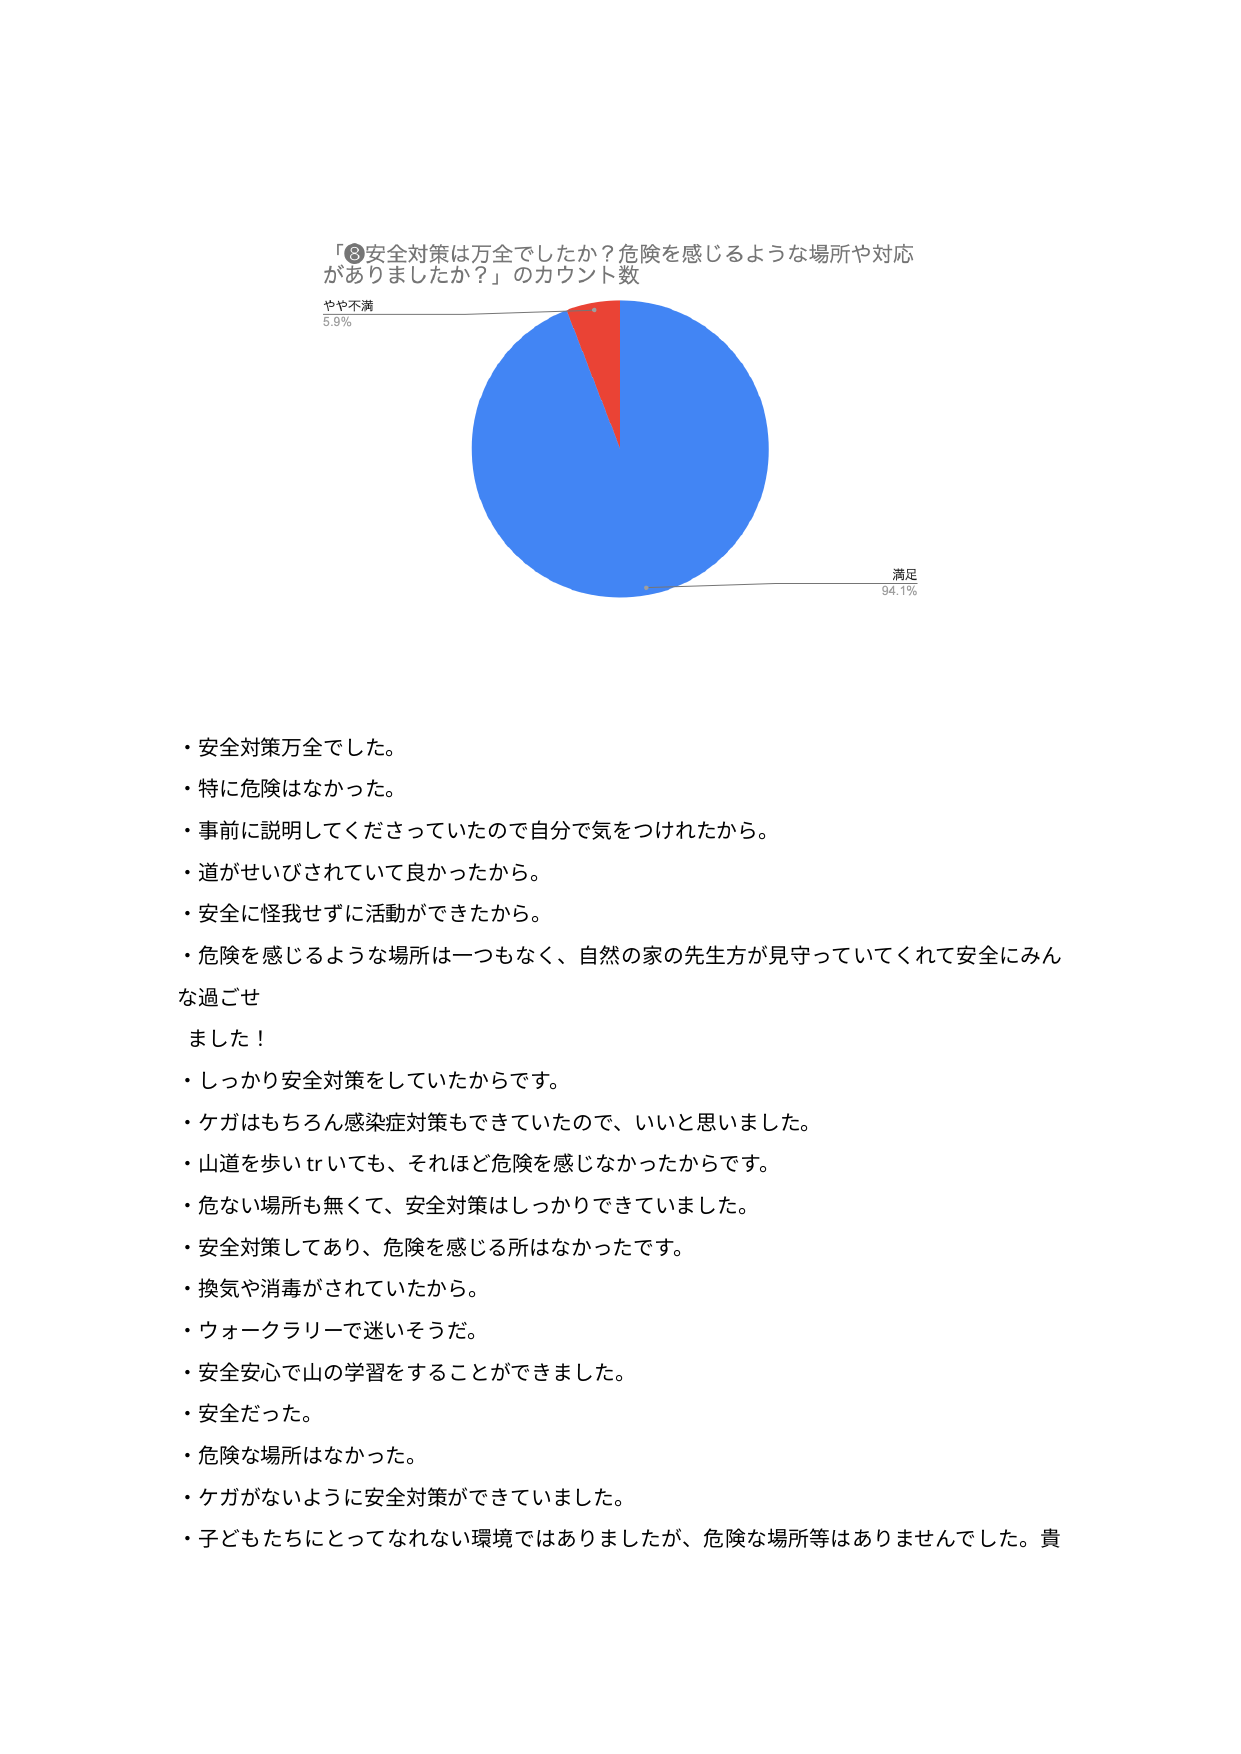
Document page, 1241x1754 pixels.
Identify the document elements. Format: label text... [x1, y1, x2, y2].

picture [303, 225, 937, 617]
text ・換気や消毒がされていたから。 [177, 1267, 1063, 1308]
text ・山道を歩いtrいても、それほど危険を感じなかったからです。 [177, 1142, 1063, 1183]
text ・危険な場所はなかった。 [177, 1433, 1063, 1475]
text ・ウォークラリーで迷いそうだ。 [177, 1308, 1063, 1350]
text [177, 1517, 1063, 1558]
text ・安全対策してあり、危険を感じる所はなかったです。 [177, 1225, 1063, 1267]
text ・しっかり安全対策をしていたからです。 [177, 1058, 1063, 1100]
text ・安全に怪我せずに活動ができたから。 [177, 892, 1063, 933]
text ・危ない場所も無くて、安全対策はしっかりできていました。 [177, 1183, 1063, 1225]
text ・ケガがないように安全対策ができていました。 [177, 1475, 1063, 1517]
text ・道がせいびされていて良かったから。 [177, 850, 1063, 892]
text ・ケガはもちろん感染症対策もできていたので、いいと思いました。 [177, 1100, 1063, 1142]
text ・安全対策万全でした。 [177, 725, 1063, 767]
text ました！ [177, 1017, 1063, 1058]
text ・特に危険はなかった。 [177, 767, 1063, 808]
text ・安全安心で山の学習をすることができました。 [177, 1350, 1063, 1392]
text ・危険を感じるような場所は一つもなく、自然の家の先生方が見守っていてくれて安全にみんな過ごせ [177, 933, 1063, 1017]
text ・事前に説明してくださっていたので自分で気をつけれたから。 [177, 808, 1063, 850]
text ・安全だった。 [177, 1392, 1063, 1433]
